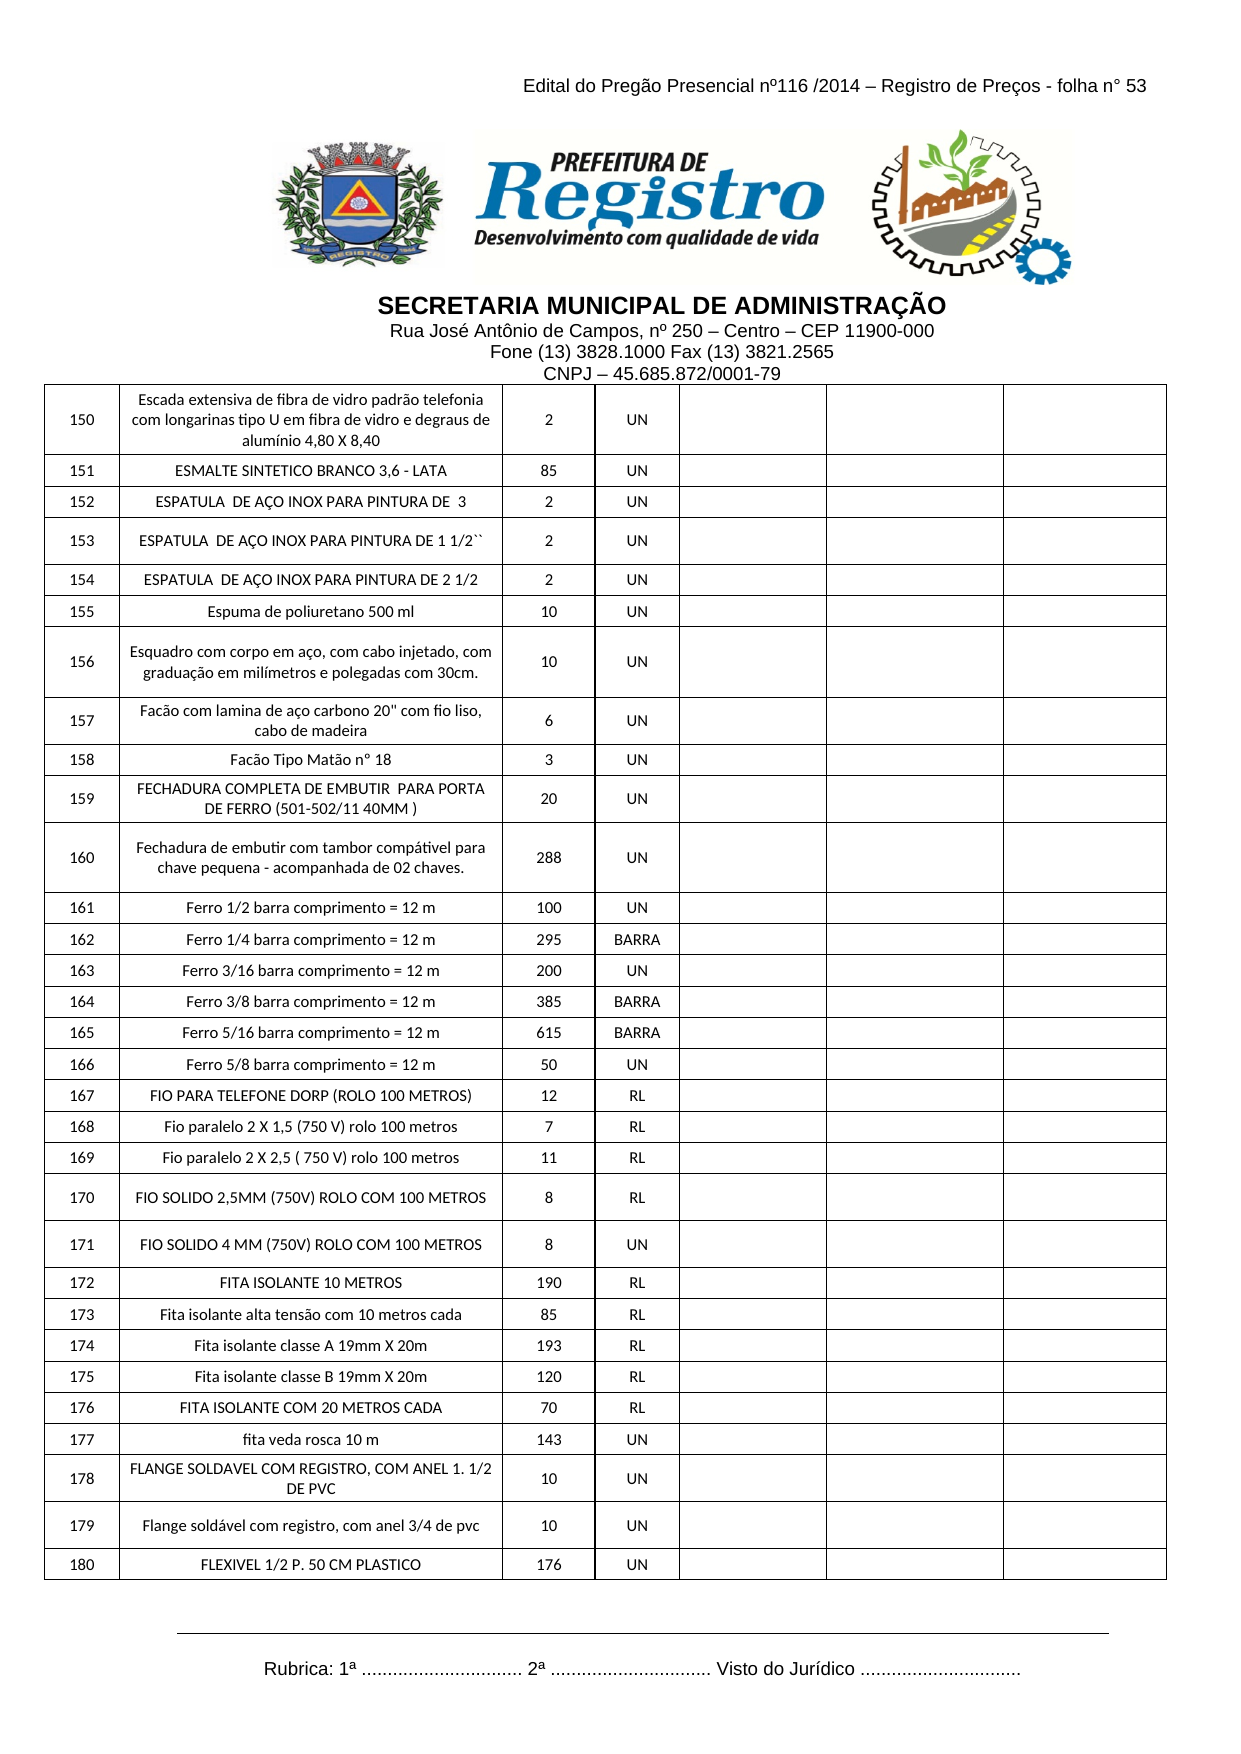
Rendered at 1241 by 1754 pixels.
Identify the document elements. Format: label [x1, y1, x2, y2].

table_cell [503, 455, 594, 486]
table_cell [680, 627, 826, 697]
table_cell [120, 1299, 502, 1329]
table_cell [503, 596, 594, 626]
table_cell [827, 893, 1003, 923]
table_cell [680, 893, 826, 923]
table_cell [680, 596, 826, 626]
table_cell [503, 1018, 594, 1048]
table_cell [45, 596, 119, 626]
picture [235, 129, 1089, 285]
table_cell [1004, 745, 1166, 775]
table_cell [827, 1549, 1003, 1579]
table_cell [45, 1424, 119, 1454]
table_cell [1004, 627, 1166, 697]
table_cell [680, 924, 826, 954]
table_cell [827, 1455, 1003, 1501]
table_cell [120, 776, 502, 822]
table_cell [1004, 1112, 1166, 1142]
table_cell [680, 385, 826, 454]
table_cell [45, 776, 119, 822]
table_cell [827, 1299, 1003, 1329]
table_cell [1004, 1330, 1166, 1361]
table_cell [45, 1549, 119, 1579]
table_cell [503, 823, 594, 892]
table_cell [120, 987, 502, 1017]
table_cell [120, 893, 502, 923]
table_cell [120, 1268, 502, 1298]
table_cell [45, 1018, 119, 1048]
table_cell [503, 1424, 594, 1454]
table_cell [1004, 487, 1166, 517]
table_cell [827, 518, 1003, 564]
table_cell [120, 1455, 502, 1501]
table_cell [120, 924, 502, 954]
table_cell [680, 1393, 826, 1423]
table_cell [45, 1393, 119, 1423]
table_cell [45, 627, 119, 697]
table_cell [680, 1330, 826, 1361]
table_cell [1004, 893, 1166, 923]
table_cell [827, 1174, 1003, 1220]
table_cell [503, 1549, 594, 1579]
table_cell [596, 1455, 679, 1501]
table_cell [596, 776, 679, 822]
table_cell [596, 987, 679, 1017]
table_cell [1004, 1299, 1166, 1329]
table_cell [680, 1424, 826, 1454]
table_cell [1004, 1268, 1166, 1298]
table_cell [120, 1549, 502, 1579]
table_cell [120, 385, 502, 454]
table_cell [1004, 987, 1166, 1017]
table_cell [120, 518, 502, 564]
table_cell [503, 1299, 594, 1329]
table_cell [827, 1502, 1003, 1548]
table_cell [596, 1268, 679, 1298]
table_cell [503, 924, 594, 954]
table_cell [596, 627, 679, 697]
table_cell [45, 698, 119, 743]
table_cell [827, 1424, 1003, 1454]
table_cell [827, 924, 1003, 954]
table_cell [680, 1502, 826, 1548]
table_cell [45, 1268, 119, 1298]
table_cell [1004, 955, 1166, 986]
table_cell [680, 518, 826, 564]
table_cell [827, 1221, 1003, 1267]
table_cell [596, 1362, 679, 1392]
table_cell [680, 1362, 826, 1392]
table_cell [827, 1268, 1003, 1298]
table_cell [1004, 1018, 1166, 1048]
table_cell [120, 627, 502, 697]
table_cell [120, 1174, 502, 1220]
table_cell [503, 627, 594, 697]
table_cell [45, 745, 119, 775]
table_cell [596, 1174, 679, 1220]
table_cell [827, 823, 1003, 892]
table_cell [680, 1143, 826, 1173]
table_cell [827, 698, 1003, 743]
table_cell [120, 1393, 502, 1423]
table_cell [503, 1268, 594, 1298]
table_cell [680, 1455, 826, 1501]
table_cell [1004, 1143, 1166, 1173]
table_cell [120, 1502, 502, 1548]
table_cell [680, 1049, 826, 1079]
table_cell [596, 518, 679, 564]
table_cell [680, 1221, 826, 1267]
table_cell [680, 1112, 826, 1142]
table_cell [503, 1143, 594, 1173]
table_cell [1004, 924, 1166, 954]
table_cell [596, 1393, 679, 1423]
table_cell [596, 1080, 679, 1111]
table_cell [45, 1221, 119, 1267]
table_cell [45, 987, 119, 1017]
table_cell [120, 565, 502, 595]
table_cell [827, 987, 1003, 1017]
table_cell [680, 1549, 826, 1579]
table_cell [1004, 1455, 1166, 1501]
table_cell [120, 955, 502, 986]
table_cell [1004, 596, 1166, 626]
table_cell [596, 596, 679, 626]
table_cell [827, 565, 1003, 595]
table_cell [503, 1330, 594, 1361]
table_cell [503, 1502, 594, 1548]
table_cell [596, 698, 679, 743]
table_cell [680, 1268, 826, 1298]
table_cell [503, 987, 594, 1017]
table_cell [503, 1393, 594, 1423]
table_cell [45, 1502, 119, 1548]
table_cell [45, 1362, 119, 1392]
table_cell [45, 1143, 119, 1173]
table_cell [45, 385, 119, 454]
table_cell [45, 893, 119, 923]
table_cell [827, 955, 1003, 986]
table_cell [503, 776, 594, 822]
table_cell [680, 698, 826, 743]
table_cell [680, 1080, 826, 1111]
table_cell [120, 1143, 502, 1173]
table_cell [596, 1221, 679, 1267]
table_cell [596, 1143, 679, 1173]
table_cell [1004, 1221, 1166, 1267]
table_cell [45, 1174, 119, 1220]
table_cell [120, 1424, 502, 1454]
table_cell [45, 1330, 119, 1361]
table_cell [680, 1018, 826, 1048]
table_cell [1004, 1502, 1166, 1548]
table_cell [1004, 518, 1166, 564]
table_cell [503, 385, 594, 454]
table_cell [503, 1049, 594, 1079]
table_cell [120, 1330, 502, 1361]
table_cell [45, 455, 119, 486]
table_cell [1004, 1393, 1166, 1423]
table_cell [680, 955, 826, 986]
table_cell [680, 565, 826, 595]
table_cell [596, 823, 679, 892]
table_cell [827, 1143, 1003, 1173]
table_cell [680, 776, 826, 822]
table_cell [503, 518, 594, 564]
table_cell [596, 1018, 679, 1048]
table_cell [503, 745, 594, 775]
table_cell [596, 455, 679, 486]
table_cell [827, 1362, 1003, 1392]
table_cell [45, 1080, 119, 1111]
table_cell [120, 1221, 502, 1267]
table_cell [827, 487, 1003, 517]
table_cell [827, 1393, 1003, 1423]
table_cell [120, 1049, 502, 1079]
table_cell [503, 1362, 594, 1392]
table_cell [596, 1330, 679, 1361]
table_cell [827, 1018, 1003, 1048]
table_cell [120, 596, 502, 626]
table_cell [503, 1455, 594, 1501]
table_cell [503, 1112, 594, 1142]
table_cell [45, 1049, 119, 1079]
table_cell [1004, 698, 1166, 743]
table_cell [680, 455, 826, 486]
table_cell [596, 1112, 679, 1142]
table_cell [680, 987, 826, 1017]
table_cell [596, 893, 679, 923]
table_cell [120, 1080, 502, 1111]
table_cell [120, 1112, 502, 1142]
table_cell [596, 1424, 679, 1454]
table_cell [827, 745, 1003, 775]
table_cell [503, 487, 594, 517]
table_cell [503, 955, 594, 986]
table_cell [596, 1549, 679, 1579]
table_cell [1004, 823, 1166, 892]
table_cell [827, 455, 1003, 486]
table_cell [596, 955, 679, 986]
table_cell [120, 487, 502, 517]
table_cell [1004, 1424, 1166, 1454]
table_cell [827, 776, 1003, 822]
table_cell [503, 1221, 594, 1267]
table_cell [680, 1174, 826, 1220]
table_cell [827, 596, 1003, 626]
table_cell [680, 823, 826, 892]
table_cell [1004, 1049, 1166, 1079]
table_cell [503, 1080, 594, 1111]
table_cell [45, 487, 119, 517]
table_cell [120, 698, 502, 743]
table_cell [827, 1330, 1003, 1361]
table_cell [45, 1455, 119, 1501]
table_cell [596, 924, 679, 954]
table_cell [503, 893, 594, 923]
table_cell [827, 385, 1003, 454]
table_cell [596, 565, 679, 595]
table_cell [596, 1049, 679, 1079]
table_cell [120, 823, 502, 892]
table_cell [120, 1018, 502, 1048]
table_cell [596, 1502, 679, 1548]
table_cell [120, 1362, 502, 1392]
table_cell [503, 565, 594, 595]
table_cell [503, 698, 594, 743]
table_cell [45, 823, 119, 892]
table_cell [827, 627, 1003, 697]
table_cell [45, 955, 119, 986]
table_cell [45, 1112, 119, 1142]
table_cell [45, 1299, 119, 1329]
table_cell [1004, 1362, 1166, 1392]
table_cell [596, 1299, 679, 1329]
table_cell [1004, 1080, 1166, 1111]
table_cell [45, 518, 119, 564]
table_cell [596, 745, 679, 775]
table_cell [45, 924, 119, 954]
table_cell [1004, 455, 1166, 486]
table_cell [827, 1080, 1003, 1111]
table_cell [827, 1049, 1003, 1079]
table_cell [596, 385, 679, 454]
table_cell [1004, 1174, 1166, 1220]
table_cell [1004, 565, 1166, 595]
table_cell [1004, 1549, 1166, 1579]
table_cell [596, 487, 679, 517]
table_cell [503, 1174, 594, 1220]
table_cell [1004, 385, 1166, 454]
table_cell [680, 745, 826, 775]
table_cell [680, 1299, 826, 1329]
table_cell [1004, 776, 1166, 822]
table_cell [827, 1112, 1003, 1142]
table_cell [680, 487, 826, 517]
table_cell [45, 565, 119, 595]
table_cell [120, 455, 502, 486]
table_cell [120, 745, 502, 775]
